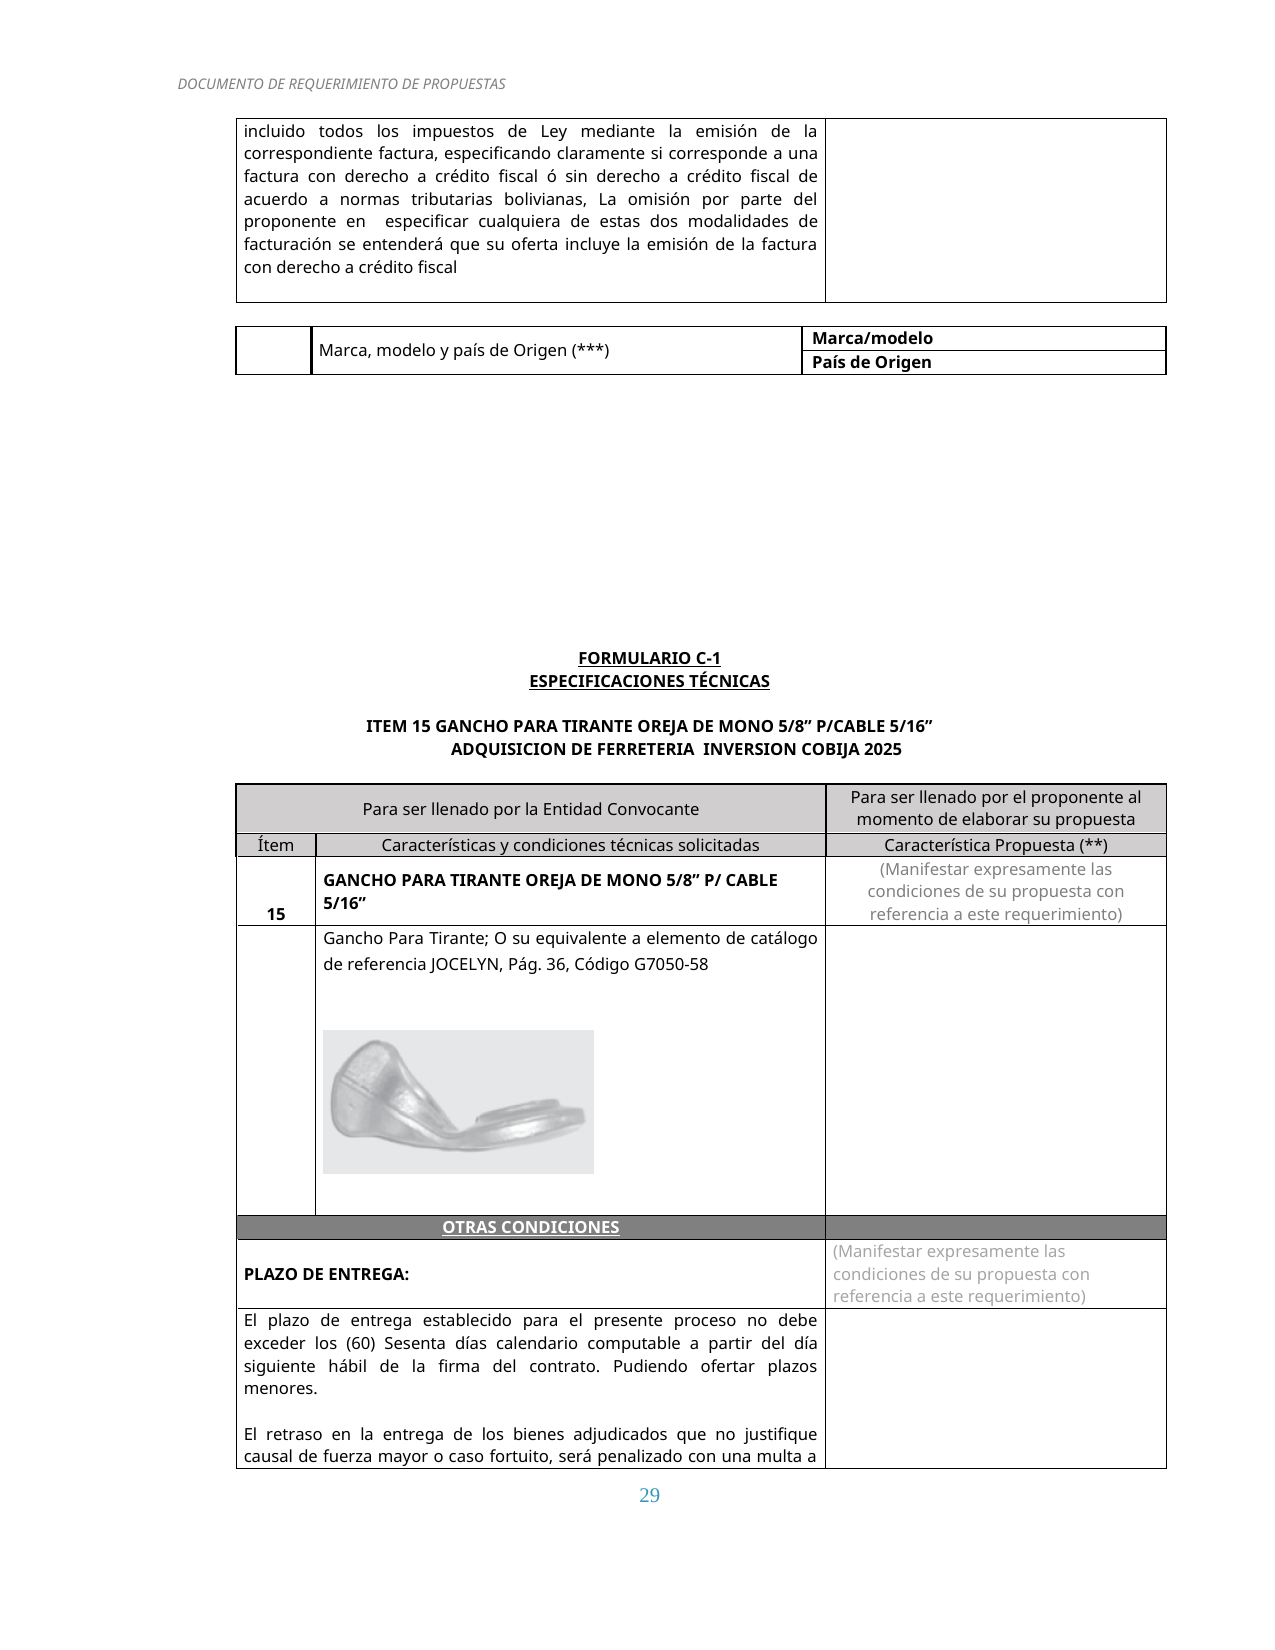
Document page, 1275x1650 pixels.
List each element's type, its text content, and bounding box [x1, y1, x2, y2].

text ESPECIFICACIONES TÉCNICAS [177, 670, 1122, 692]
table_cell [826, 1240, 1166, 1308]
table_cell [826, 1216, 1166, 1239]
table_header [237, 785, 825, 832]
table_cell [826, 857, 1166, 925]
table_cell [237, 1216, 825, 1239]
text ITEM 15 GANCHO PARA TIRANTE OREJA DE MONO 5/8” P/CABLE 5/16” [177, 715, 1122, 738]
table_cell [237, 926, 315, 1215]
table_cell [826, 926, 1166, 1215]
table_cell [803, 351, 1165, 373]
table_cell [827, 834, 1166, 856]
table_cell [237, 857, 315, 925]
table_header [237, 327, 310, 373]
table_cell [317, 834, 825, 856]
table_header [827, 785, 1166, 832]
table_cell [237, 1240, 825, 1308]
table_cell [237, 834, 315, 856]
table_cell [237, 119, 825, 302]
text ADQUISICION DE FERRETERIA INVERSION COBIJA 2025 [236, 738, 1117, 761]
text FORMULARIO C-1 [177, 647, 1122, 670]
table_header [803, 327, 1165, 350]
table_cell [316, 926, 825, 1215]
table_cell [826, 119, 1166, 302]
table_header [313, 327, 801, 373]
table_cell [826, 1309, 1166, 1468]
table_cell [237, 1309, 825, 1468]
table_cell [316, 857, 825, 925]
